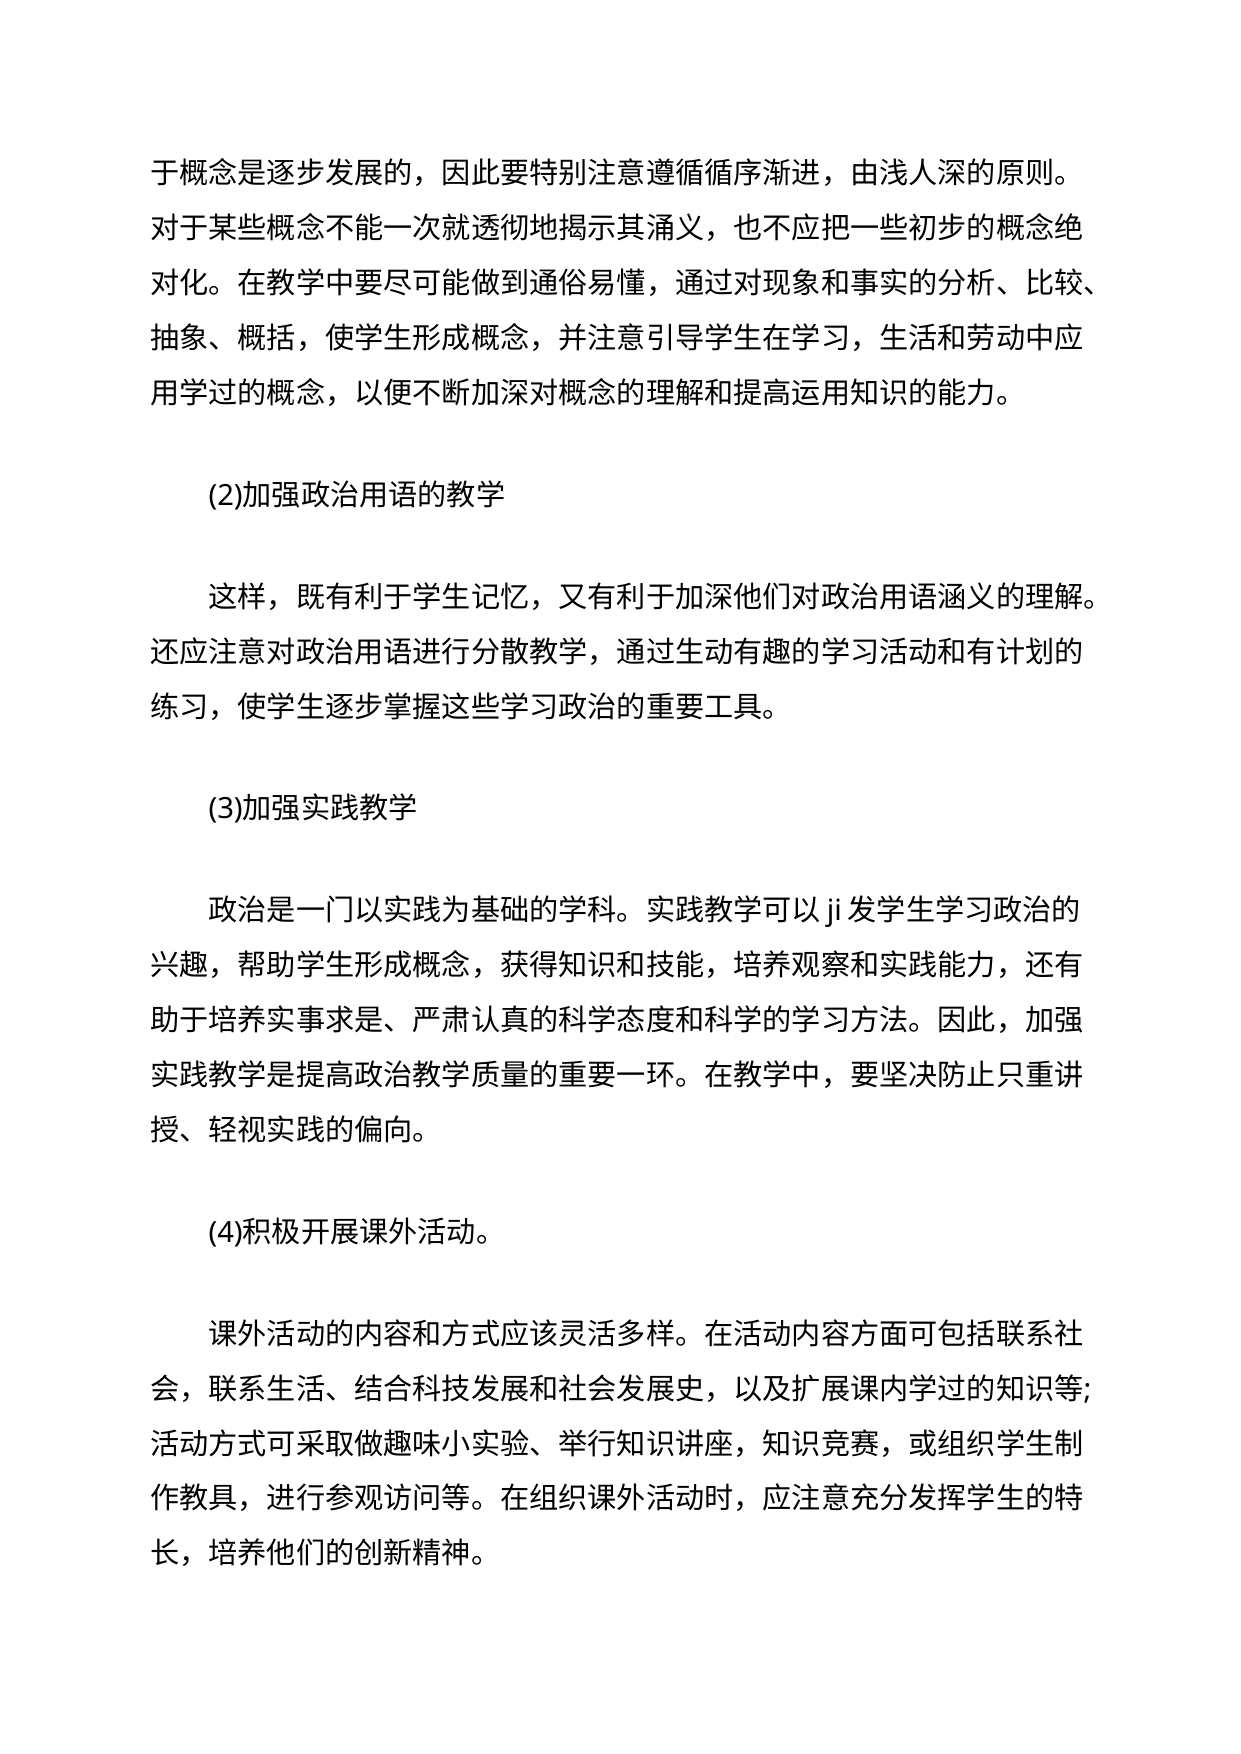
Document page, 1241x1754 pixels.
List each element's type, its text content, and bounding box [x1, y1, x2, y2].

text (2)加强政治用语的教学 [150, 471, 1090, 514]
text (4)积极开展课外活动。 [150, 1208, 1090, 1251]
text (3)加强实践教学 [150, 785, 1090, 827]
text 政治是一门以实践为基础的学科。实践教学可以ji发学生学习政治的兴趣，帮助学生形成概念，获得知识和技能，培养观察和实践能力，还有助于培养实事求是、严肃认真的科学态度和科学的学习方法。因此，加强实践教学是提高政治教学质量的重要一环。在教学中，要坚决防止只重讲授、轻视实践的偏向。 [150, 887, 1090, 1149]
text 课外活动的内容和方式应该灵活多样。在活动内容方面可包括联系社会，联系生活、结合科技发展和社会发展史，以及扩展课内学过的知识等;活动方式可采取做趣味小实验、举行知识讲座，知识竞赛，或组织学生制作教具，进行参观访问等。在组织课外活动时，应注意充分发挥学生的特长，培养他们的创新精神。 [150, 1310, 1090, 1572]
text 这样，既有利于学生记忆，又有利于加深他们对政治用语涵义的理解。还应注意对政治用语进行分散教学，通过生动有趣的学习活动和有计划的练习，使学生逐步掌握这些学习政治的重要工具。 [150, 573, 1090, 725]
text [150, 150, 1090, 412]
